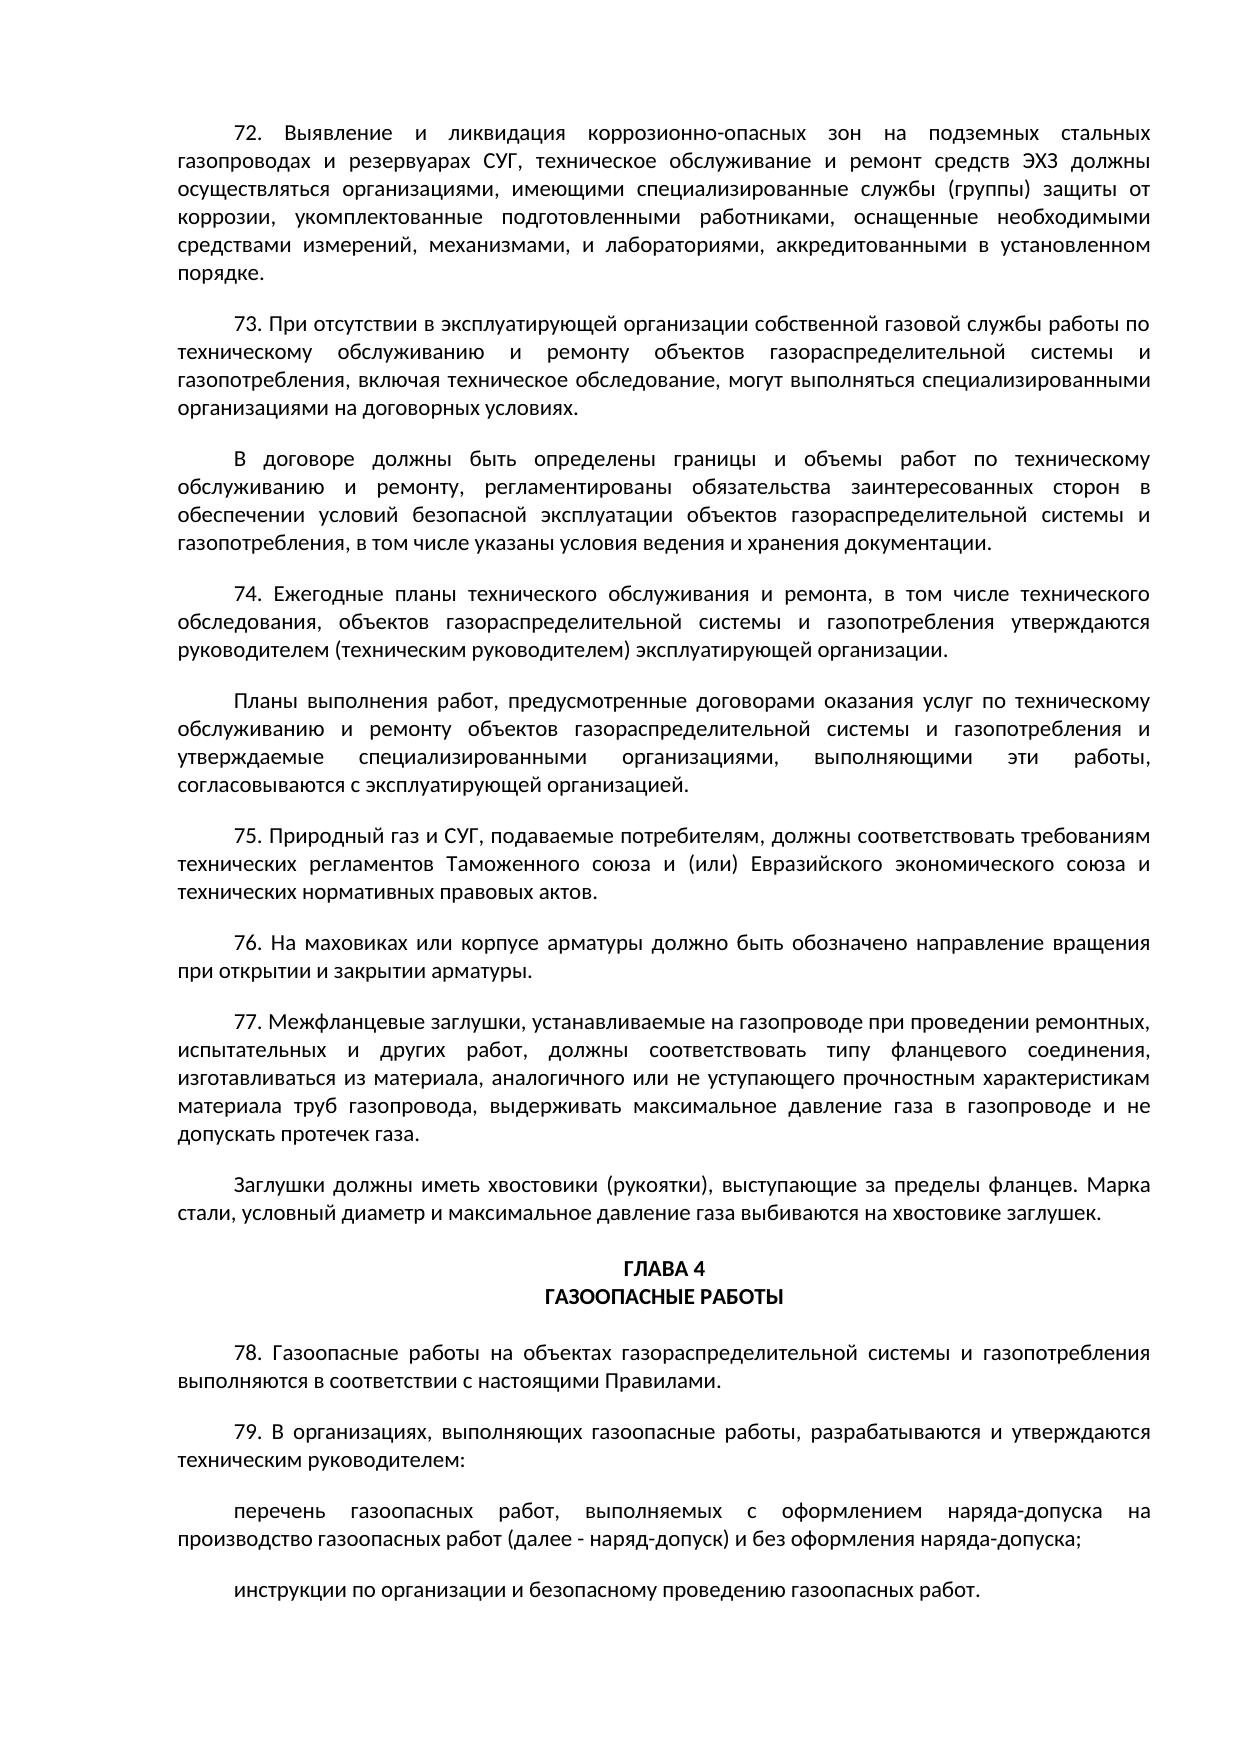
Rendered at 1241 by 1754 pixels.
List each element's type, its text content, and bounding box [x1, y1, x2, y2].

text 76. На маховиках или корпусе арматуры должно быть обозначено направление вращения при открытии и закрытии арматуры. [177, 928, 1152, 984]
text 72. Выявление и ликвидация коррозионно-опасных зон на подземных стальных газопроводах и резервуарах СУГ, техническое обслуживание и ремонт средств ЭХЗ должны осуществляться организациями, имеющими специализированные службы (группы) защиты от коррозии, укомплектованные подготовленными работниками, оснащенные необходимыми средствами измерений, механизмами, и лабораториями, аккредитованными в установленном порядке. [177, 118, 1152, 286]
text Заглушки должны иметь хвостовики (рукоятки), выступающие за пределы фланцев. Марка стали, условный диаметр и максимальное давление газа выбиваются на хвостовике заглушек. [177, 1170, 1152, 1226]
text перечень газоопасных работ, выполняемых с оформлением наряда-допуска на производство газоопасных работ (далее - наряд-допуск) и без оформления наряда-допуска; [177, 1496, 1152, 1552]
text ГЛАВА 4 [177, 1254, 1152, 1282]
text 75. Природный газ и СУГ, подаваемые потребителям, должны соответствовать требованиям технических регламентов Таможенного союза и (или) Евразийского экономического союза и технических нормативных правовых актов. [177, 821, 1152, 905]
text 73. При отсутствии в эксплуатирующей организации собственной газовой службы работы по техническому обслуживанию и ремонту объектов газораспределительной системы и газопотребления, включая техническое обследование, могут выполняться специализированными организациями на договорных условиях. [177, 309, 1152, 421]
text 77. Межфланцевые заглушки, устанавливаемые на газопроводе при проведении ремонтных, испытательных и других работ, должны соответствовать типу фланцевого соединения, изготавливаться из материала, аналогичного или не уступающего прочностным характеристикам материала труб газопровода, выдерживать максимальное давление газа в газопроводе и не допускать протечек газа. [177, 1007, 1152, 1147]
text В договоре должны быть определены границы и объемы работ по техническому обслуживанию и ремонту, регламентированы обязательства заинтересованных сторон в обеспечении условий безопасной эксплуатации объектов газораспределительной системы и газопотребления, в том числе указаны условия ведения и хранения документации. [177, 444, 1152, 556]
text ГАЗООПАСНЫЕ РАБОТЫ [177, 1282, 1152, 1310]
text инструкции по организации и безопасному проведению газоопасных работ. [177, 1575, 1152, 1603]
text 78. Газоопасные работы на объектах газораспределительной системы и газопотребления выполняются в соответствии с настоящими Правилами. [177, 1338, 1152, 1394]
text 79. В организациях, выполняющих газоопасные работы, разрабатываются и утверждаются техническим руководителем: [177, 1417, 1152, 1473]
text 74. Ежегодные планы технического обслуживания и ремонта, в том числе технического обследования, объектов газораспределительной системы и газопотребления утверждаются руководителем (техническим руководителем) эксплуатирующей организации. [177, 579, 1152, 663]
text Планы выполнения работ, предусмотренные договорами оказания услуг по техническому обслуживанию и ремонту объектов газораспределительной системы и газопотребления и утверждаемые специализированными организациями, выполняющими эти работы, согласовываются с эксплуатирующей организацией. [177, 686, 1152, 798]
